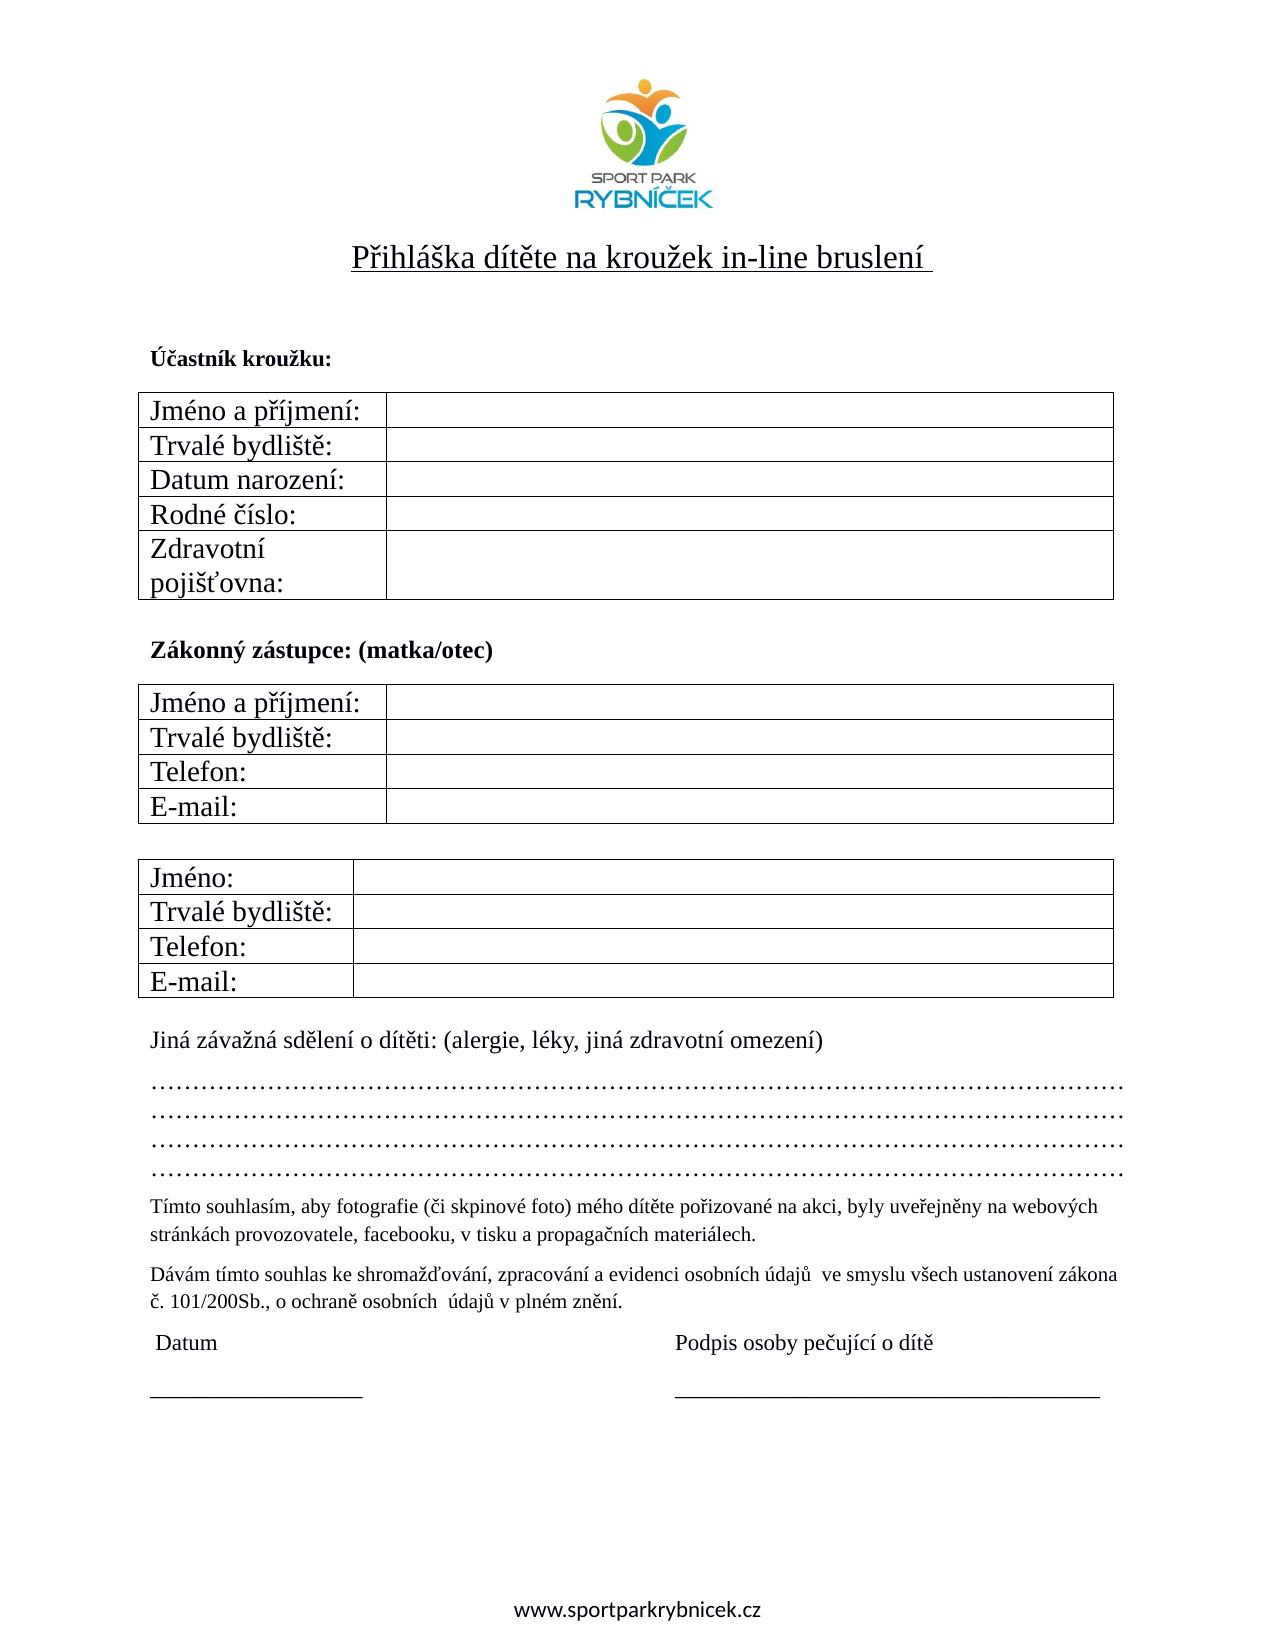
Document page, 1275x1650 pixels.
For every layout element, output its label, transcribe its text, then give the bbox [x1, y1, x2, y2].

table_cell Trvalé bydliště: [139, 428, 386, 461]
text Zákonný zástupce: (matka/otec) [150, 635, 1125, 663]
text Tímto souhlasím, aby fotografie (či skpinové foto) mého dítěte pořizované na akci, byly uveřejněny na webových stránkách provozovatele, facebooku, v tisku a propagačních materiálech. [150, 1194, 1125, 1246]
table_cell [387, 497, 1113, 530]
table_header [387, 685, 1113, 719]
table_cell Telefon: [139, 755, 386, 788]
table_cell [354, 964, 1113, 997]
table_cell [387, 720, 1113, 753]
table_cell Rodné číslo: [139, 497, 386, 530]
picture [541, 75, 734, 215]
table_cell [387, 428, 1113, 461]
table_cell [387, 789, 1113, 823]
table_cell E-mail: [139, 789, 386, 823]
table_cell Trvalé bydliště: [139, 895, 353, 928]
table_cell Trvalé bydliště: [139, 720, 386, 753]
table_cell [387, 755, 1113, 788]
table_cell [387, 531, 1113, 598]
text Účastník kroužku: [150, 348, 1125, 371]
table_cell Zdravotní pojišťovna: [139, 531, 386, 598]
table_cell [387, 462, 1113, 496]
table_header Jméno: [139, 860, 353, 893]
table_header Jméno a příjmení: [139, 685, 386, 719]
text Jiná závažná sdělení o dítěti: (alergie, léky, jiná zdravotní omezení) [150, 1025, 1125, 1054]
text Datum Podpis osoby pečující o dítě [150, 1329, 1125, 1356]
table_header [387, 393, 1113, 427]
text ……………………………………………………………………………………………………………………………………………………………………………………………………………………………………………………………………………………………………………………………………………………………………………………………………………………………… [150, 1066, 1125, 1181]
table_cell Datum narození: [139, 462, 386, 496]
table_cell Telefon: [139, 929, 353, 963]
table_cell [354, 895, 1113, 928]
text Dávám tímto souhlas ke shromažďování, zpracování a evidenci osobních údajů ve smyslu všech ustanovení zákona č. 101/200Sb., o ochraně osobních údajů v plném znění. [150, 1262, 1125, 1313]
table_cell E-mail: [139, 964, 353, 997]
text _________________ __________________________________ [150, 1372, 1125, 1401]
table_header [354, 860, 1113, 893]
table_cell [354, 929, 1113, 963]
table_header Jméno a příjmení: [139, 393, 386, 427]
title Přihláška dítěte na kroužek in-line bruslení [150, 241, 1125, 275]
